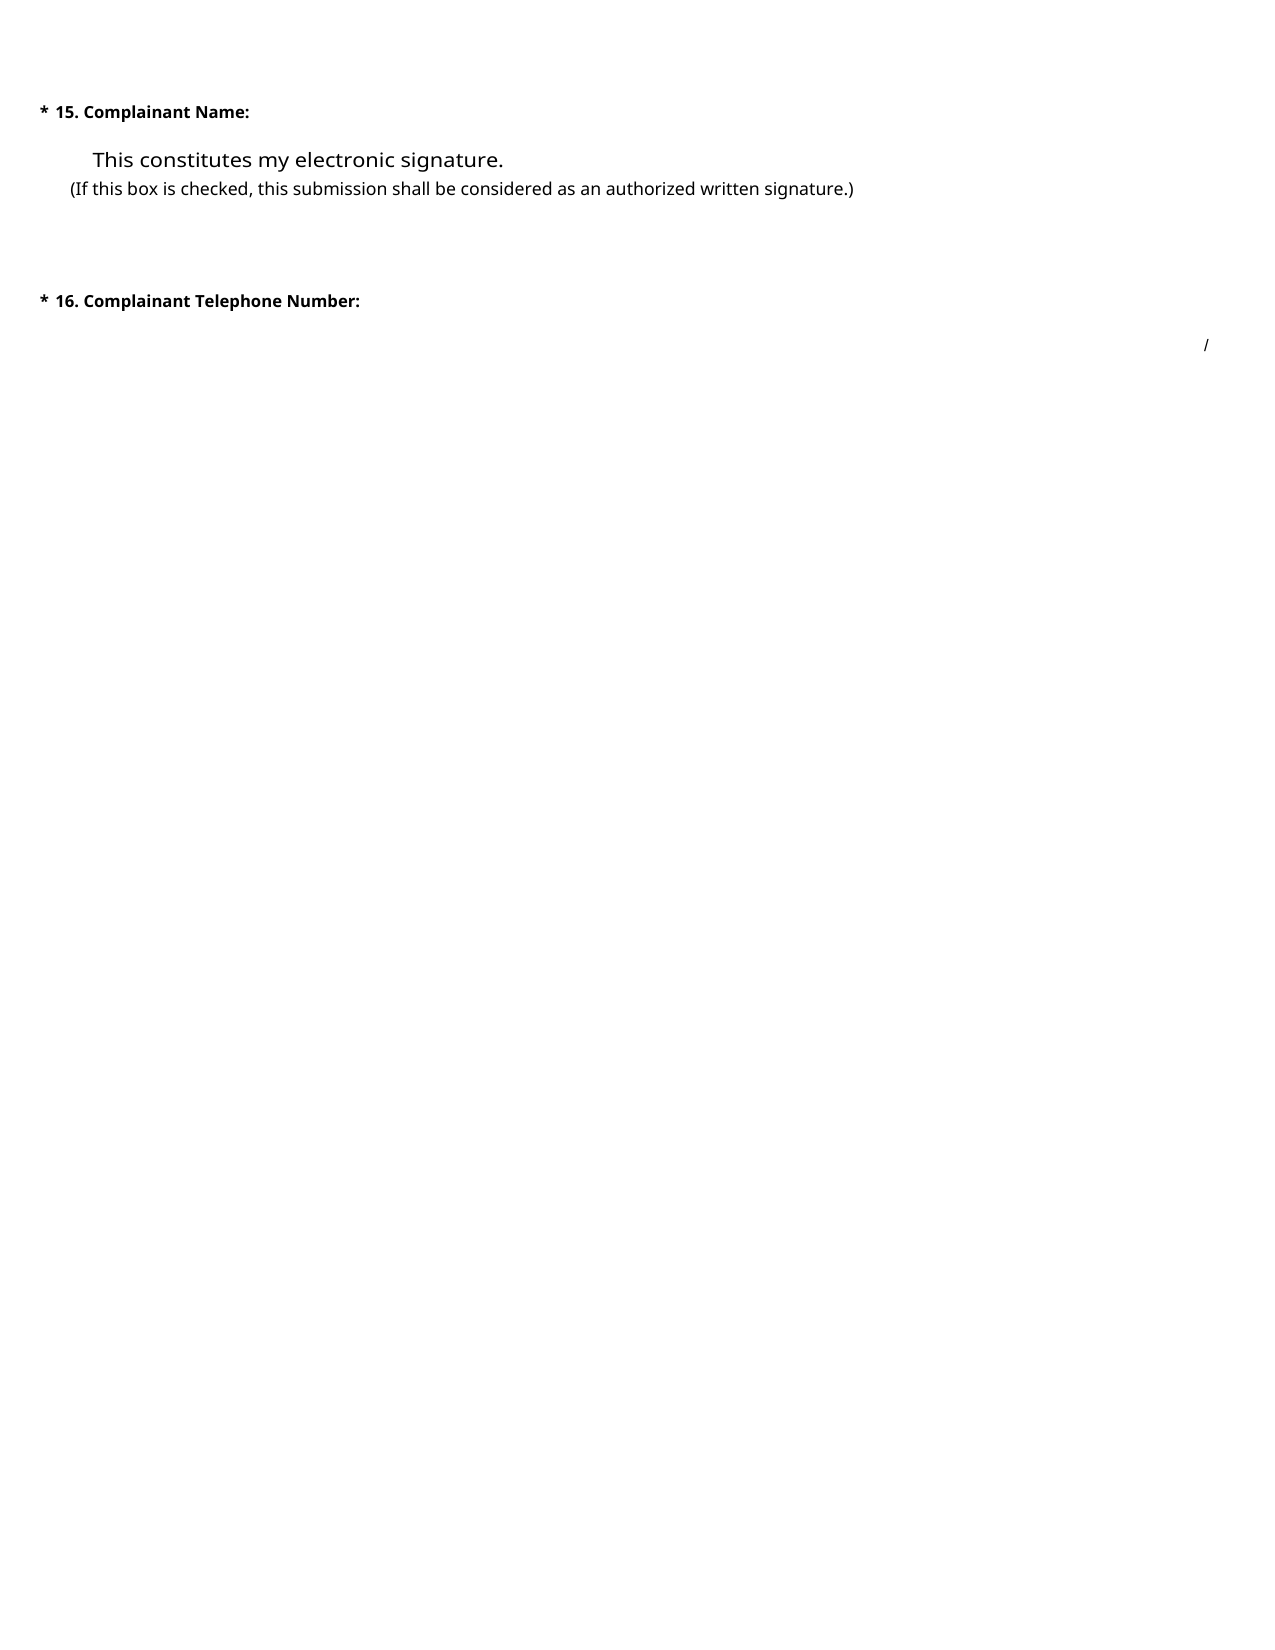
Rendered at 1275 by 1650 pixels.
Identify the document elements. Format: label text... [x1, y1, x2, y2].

subtitle (If this box is checked, this submission shall be considered as an authorized written signature.) [70, 177, 1244, 201]
subtitle 16. Complainant Telephone Number: [39, 290, 1244, 312]
list 15. Complainant Name: [39, 101, 1244, 123]
text This constitutes my electronic signature. [92, 146, 1244, 173]
